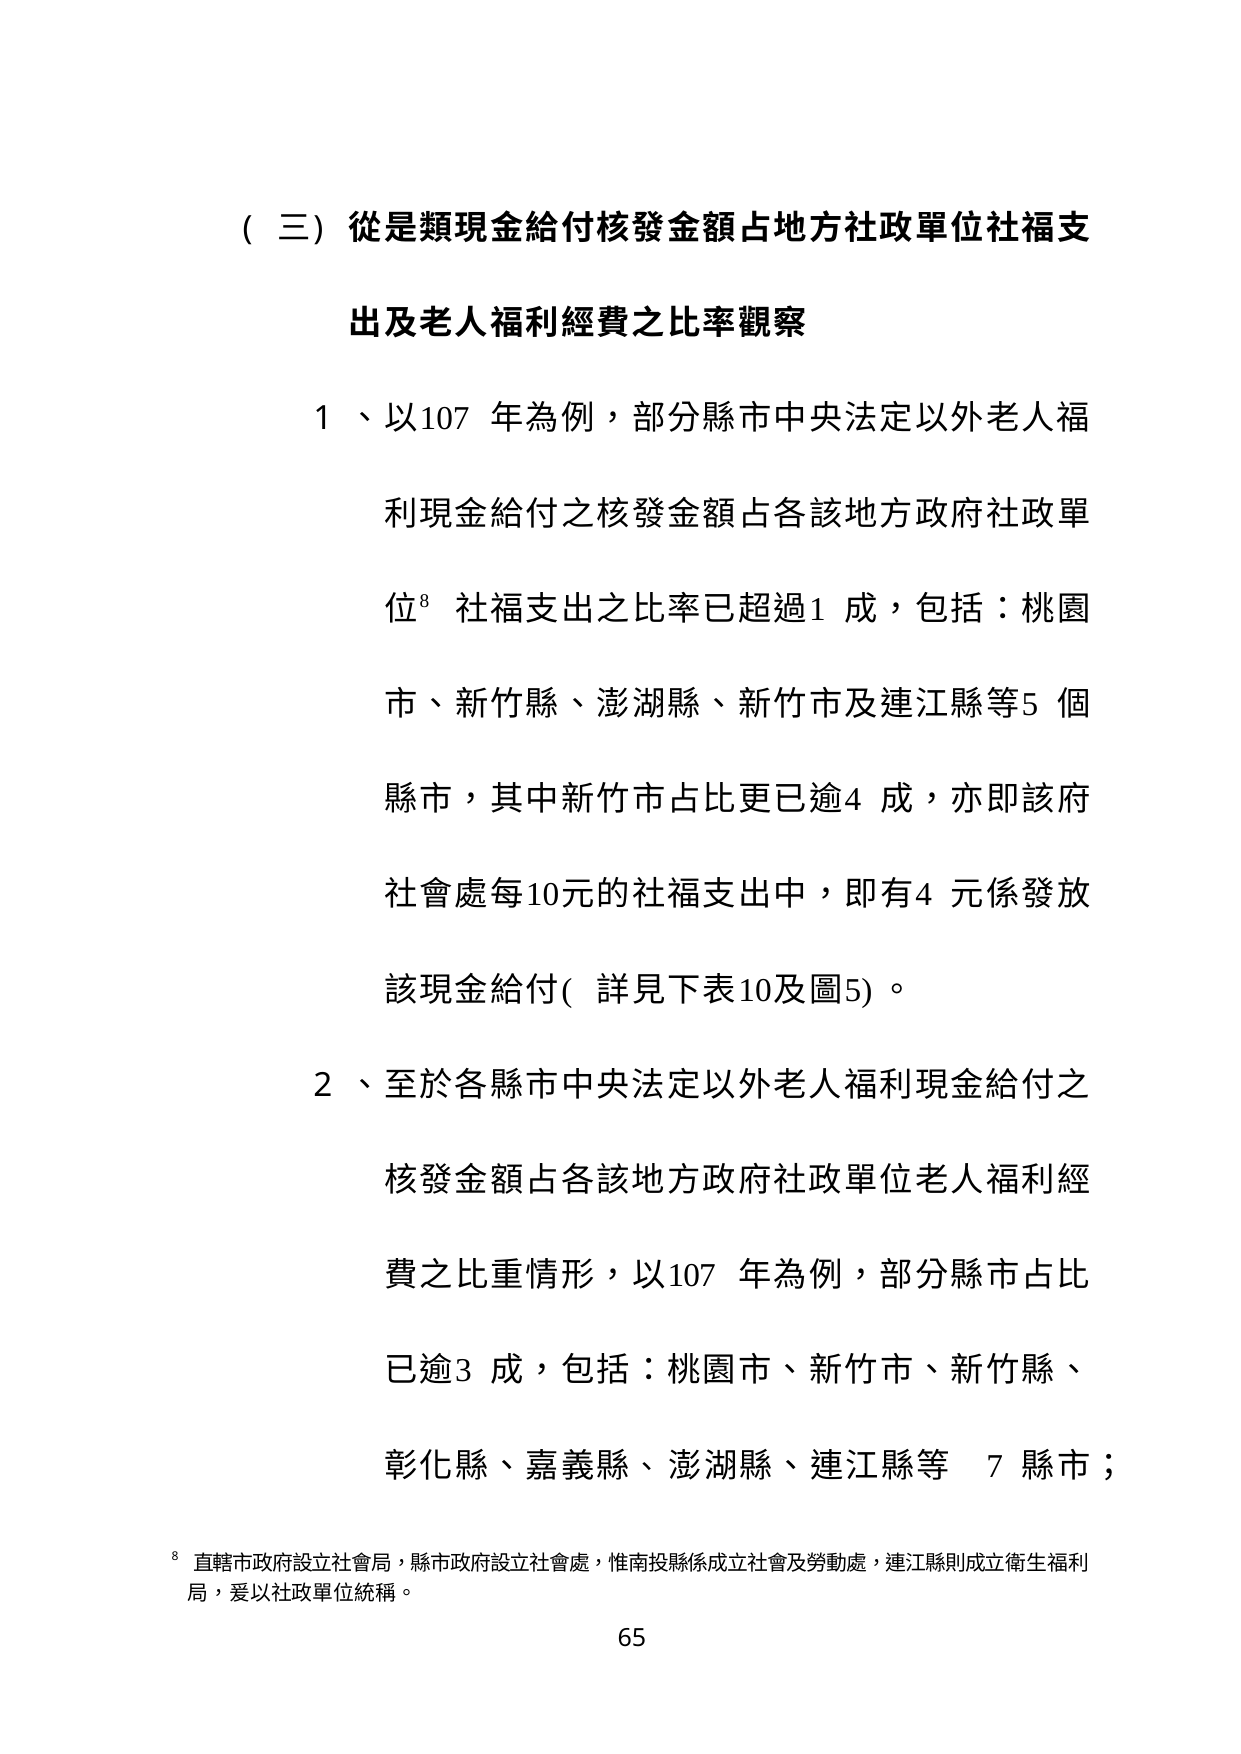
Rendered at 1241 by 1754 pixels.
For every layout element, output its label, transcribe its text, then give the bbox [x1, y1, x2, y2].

subtitle 以107年為例，部分縣市中央法定以外老人福利現金給付之核發金額占各該地方政府社政單位社福支出之比率已超過1成，包括：桃園市、新竹縣、澎湖縣、新竹市及連江縣等5個縣市，其中新竹市占比更已逾4成，亦即該府社會處每10元的社福支出中，即有4元係發放該現金給付(詳見下表10及圖5)。 [296, 368, 1092, 1034]
subtitle 從是類現金給付核發金額占地方社政單位社福支出及老人福利經費之比率觀察 [242, 177, 1092, 368]
